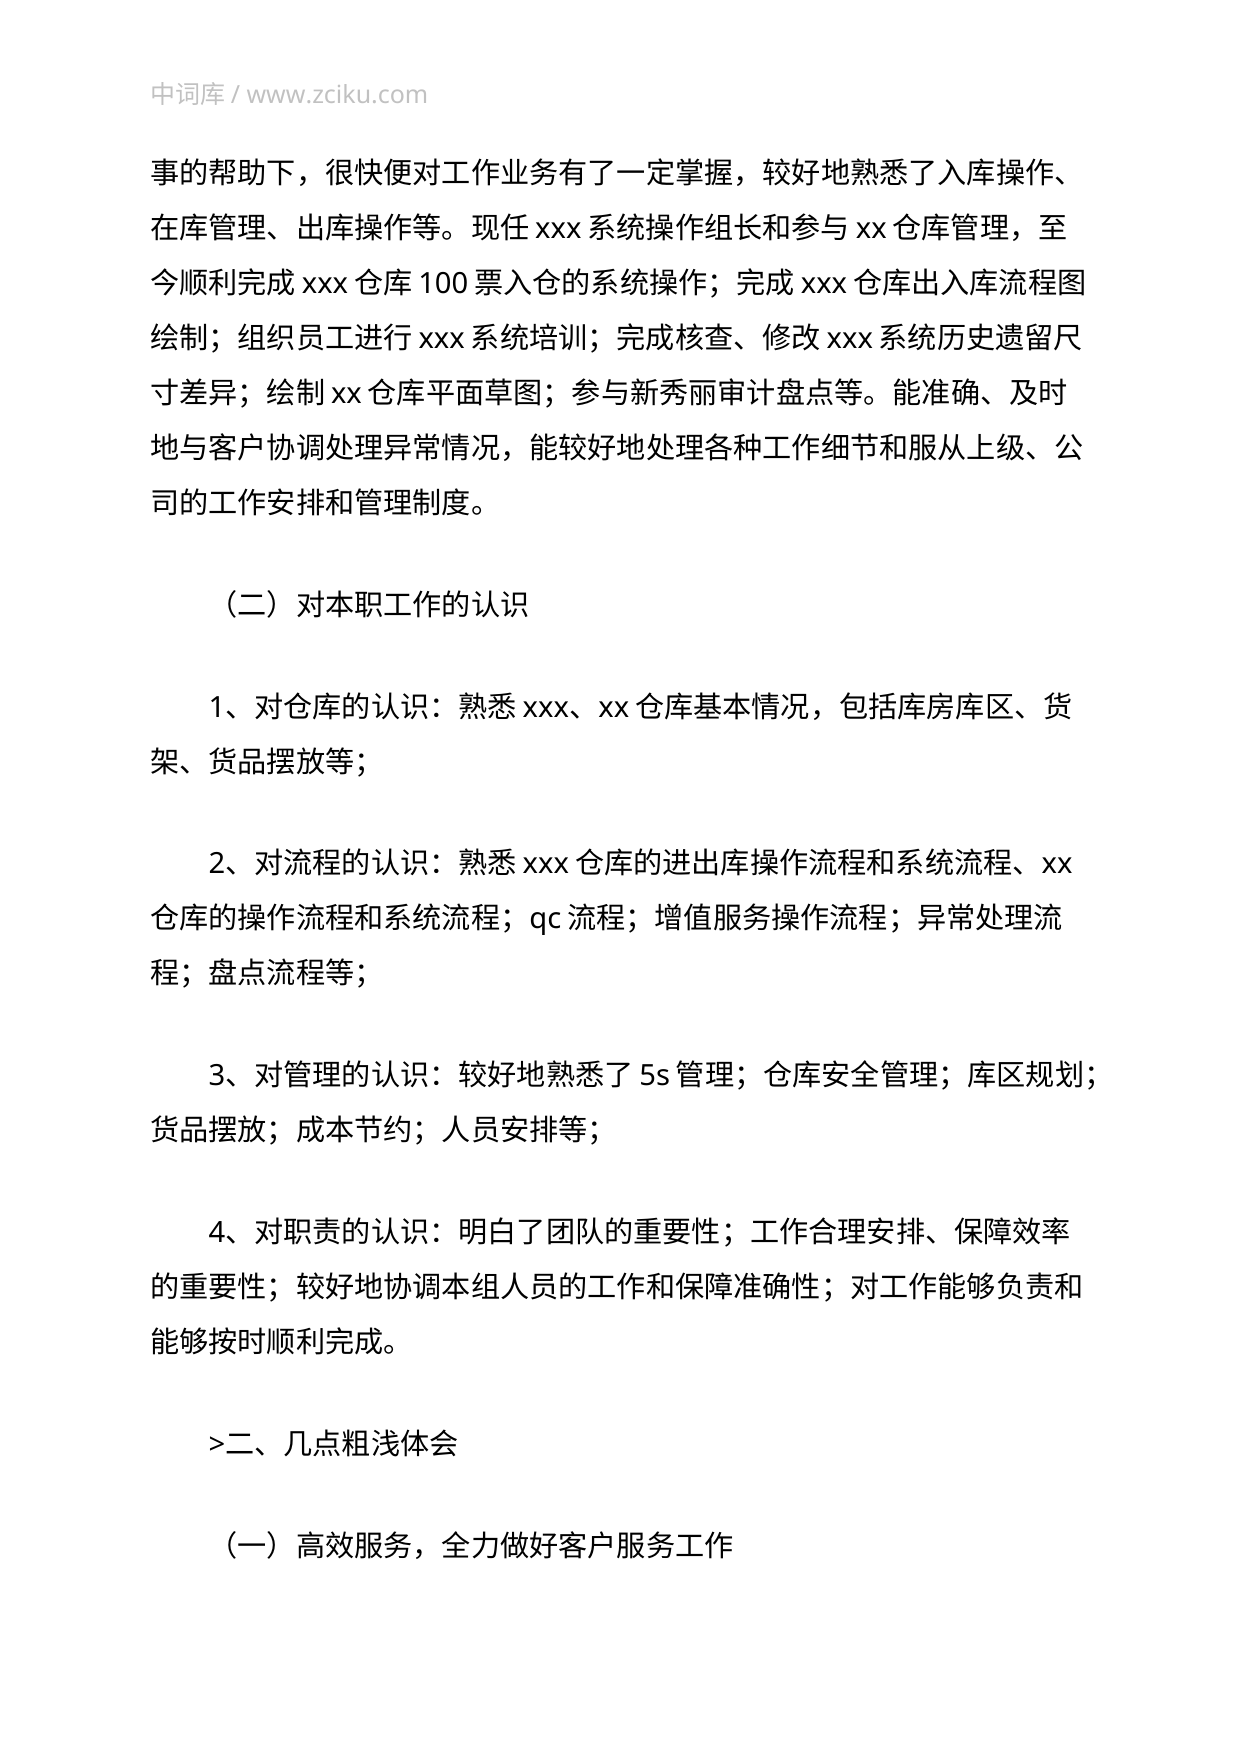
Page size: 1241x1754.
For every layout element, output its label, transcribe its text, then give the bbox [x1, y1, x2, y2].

text 4、对职责的认识：明白了团队的重要性；工作合理安排、保障效率的重要性；较好地协调本组人员的工作和保障准确性；对工作能够负责和能够按时顺利完成。 [150, 1209, 1090, 1361]
text （二）对本职工作的认识 [150, 582, 1090, 624]
text 1、对仓库的认识：熟悉xxx、xx仓库基本情况，包括库房库区、货架、货品摆放等； [150, 683, 1090, 781]
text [150, 150, 1090, 522]
text 3、对管理的认识：较好地熟悉了5s管理；仓库安全管理；库区规划；货品摆放；成本节约；人员安排等； [150, 1052, 1090, 1149]
text 2、对流程的认识：熟悉xxx仓库的进出库操作流程和系统流程、xx仓库的操作流程和系统流程；qc流程；增值服务操作流程；异常处理流程；盘点流程等； [150, 840, 1090, 992]
text （一）高效服务，全力做好客户服务工作 [150, 1522, 1090, 1564]
text >二、几点粗浅体会 [150, 1420, 1090, 1463]
